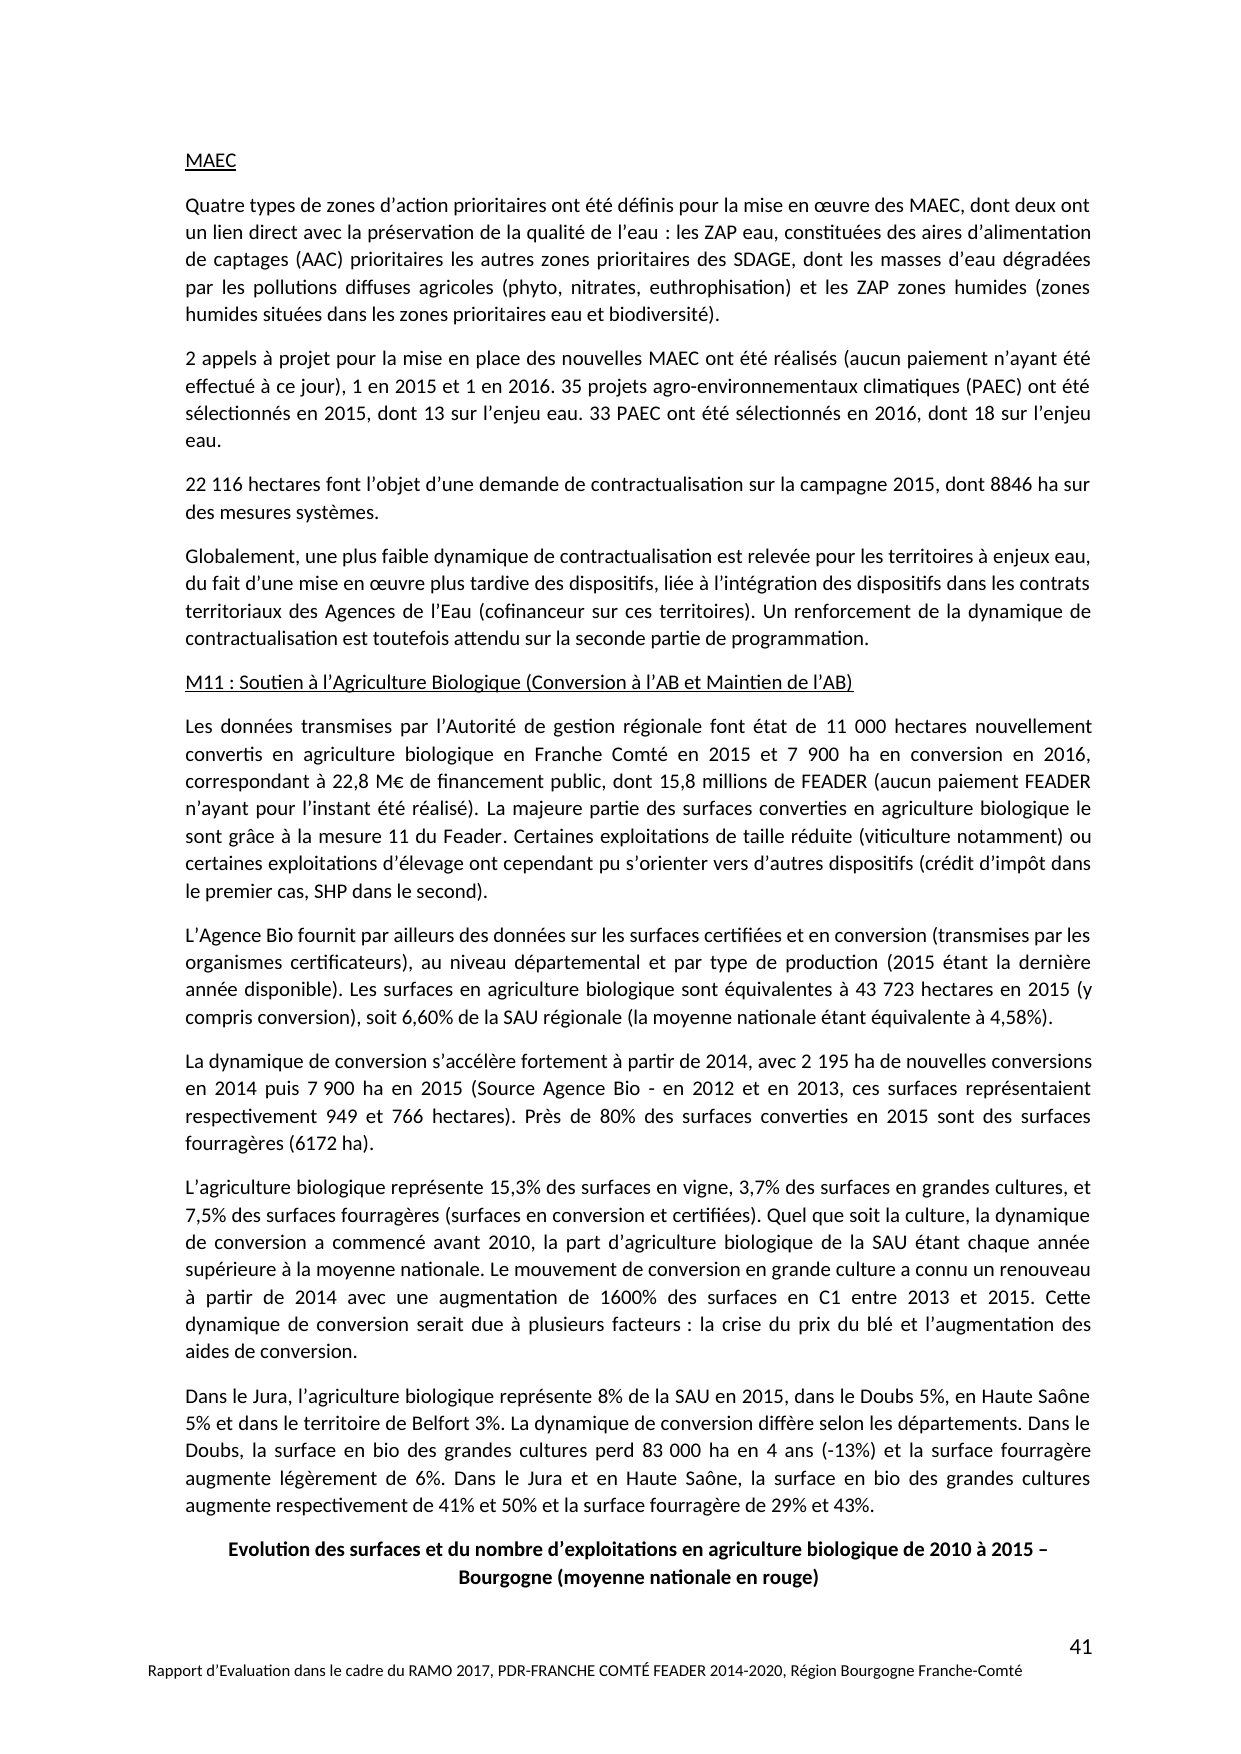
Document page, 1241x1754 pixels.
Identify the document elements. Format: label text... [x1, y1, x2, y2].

list MAEC [185, 148, 1092, 173]
text Les données transmises par l’Autorité de gestion régionale font état de 11 000 hectares nouvellement convertis en agriculture biologique en Franche Comté en 2015 et 7 900 ha en conversion en 2016, correspondant à 22,8 M€ de financement public, dont 15,8 millions de FEADER (aucun paiement FEADER n’ayant pour l’instant été réalisé). La majeure partie des surfaces converties en agriculture biologique le sont grâce à la mesure 11 du Feader. Certaines exploitations de taille réduite (viticulture notamment) ou certaines exploitations d’élevage ont cependant pu s’orienter vers d’autres dispositifs (crédit d’impôt dans le premier cas, SHP dans le second). [185, 713, 1092, 903]
text L’Agence Bio fournit par ailleurs des données sur les surfaces certifiées et en conversion (transmises par les organismes certificateurs), au niveau départemental et par type de production (2015 étant la dernière année disponible). Les surfaces en agriculture biologique sont équivalentes à 43 723 hectares en 2015 (y compris conversion), soit 6,60% de la SAU régionale (la moyenne nationale étant équivalente à 4,58%). [185, 922, 1092, 1029]
text La dynamique de conversion s’accélère fortement à partir de 2014, avec 2 195 ha de nouvelles conversions en 2014 puis 7 900 ha en 2015 (Source Agence Bio - en 2012 et en 2013, ces surfaces représentaient respectivement 949 et 766 hectares). Près de 80% des surfaces converties en 2015 sont des surfaces fourragères (6172 ha). [185, 1048, 1092, 1156]
text Evolution des surfaces et du nombre d’exploitations en agriculture biologique de 2010 à 2015 – Bourgogne (moyenne nationale en rouge) [185, 1536, 1092, 1589]
text Globalement, une plus faible dynamique de contractualisation est relevée pour les territoires à enjeux eau, du fait d’une mise en œuvre plus tardive des dispositifs, liée à l’intégration des dispositifs dans les contrats territoriaux des Agences de l’Eau (cofinanceur sur ces territoires). Un renforcement de la dynamique de contractualisation est toutefois attendu sur la seconde partie de programmation. [185, 543, 1092, 651]
text 22 116 hectares font l’objet d’une demande de contractualisation sur la campagne 2015, dont 8846 ha sur des mesures systèmes. [185, 472, 1092, 524]
text Quatre types de zones d’action prioritaires ont été définis pour la mise en œuvre des MAEC, dont deux ont un lien direct avec la préservation de la qualité de l’eau : les ZAP eau, constituées des aires d’alimentation de captages (AAC) prioritaires les autres zones prioritaires des SDAGE, dont les masses d’eau dégradées par les pollutions diffuses agricoles (phyto, nitrates, euthrophisation) et les ZAP zones humides (zones humides situées dans les zones prioritaires eau et biodiversité). [185, 192, 1092, 327]
text L’agriculture biologique représente 15,3% des surfaces en vigne, 3,7% des surfaces en grandes cultures, et 7,5% des surfaces fourragères (surfaces en conversion et certifiées). Quel que soit la culture, la dynamique de conversion a commencé avant 2010, la part d’agriculture biologique de la SAU étant chaque année supérieure à la moyenne nationale. Le mouvement de conversion en grande culture a connu un renouveau à partir de 2014 avec une augmentation de 1600% des surfaces en C1 entre 2013 et 2015. Cette dynamique de conversion serait due à plusieurs facteurs : la crise du prix du blé et l’augmentation des aides de conversion. [185, 1174, 1092, 1364]
text Dans le Jura, l’agriculture biologique représente 8% de la SAU en 2015, dans le Doubs 5%, en Haute Saône 5% et dans le territoire de Belfort 3%. La dynamique de conversion diffère selon les départements. Dans le Doubs, la surface en bio des grandes cultures perd 83 000 ha en 4 ans (-13%) et la surface fourragère augmente légèrement de 6%. Dans le Jura et en Haute Saône, la surface en bio des grandes cultures augmente respectivement de 41% et 50% et la surface fourragère de 29% et 43%. [185, 1383, 1092, 1518]
text M11 : Soutien à l’Agriculture Biologique (Conversion à l’AB et Maintien de l’AB) [148, 669, 1092, 695]
text 2 appels à projet pour la mise en place des nouvelles MAEC ont été réalisés (aucun paiement n’ayant été effectué à ce jour), 1 en 2015 et 1 en 2016. 35 projets agro-environnementaux climatiques (PAEC) ont été sélectionnés en 2015, dont 13 sur l’enjeu eau. 33 PAEC ont été sélectionnés en 2016, dont 18 sur l’enjeu eau. [185, 345, 1092, 453]
